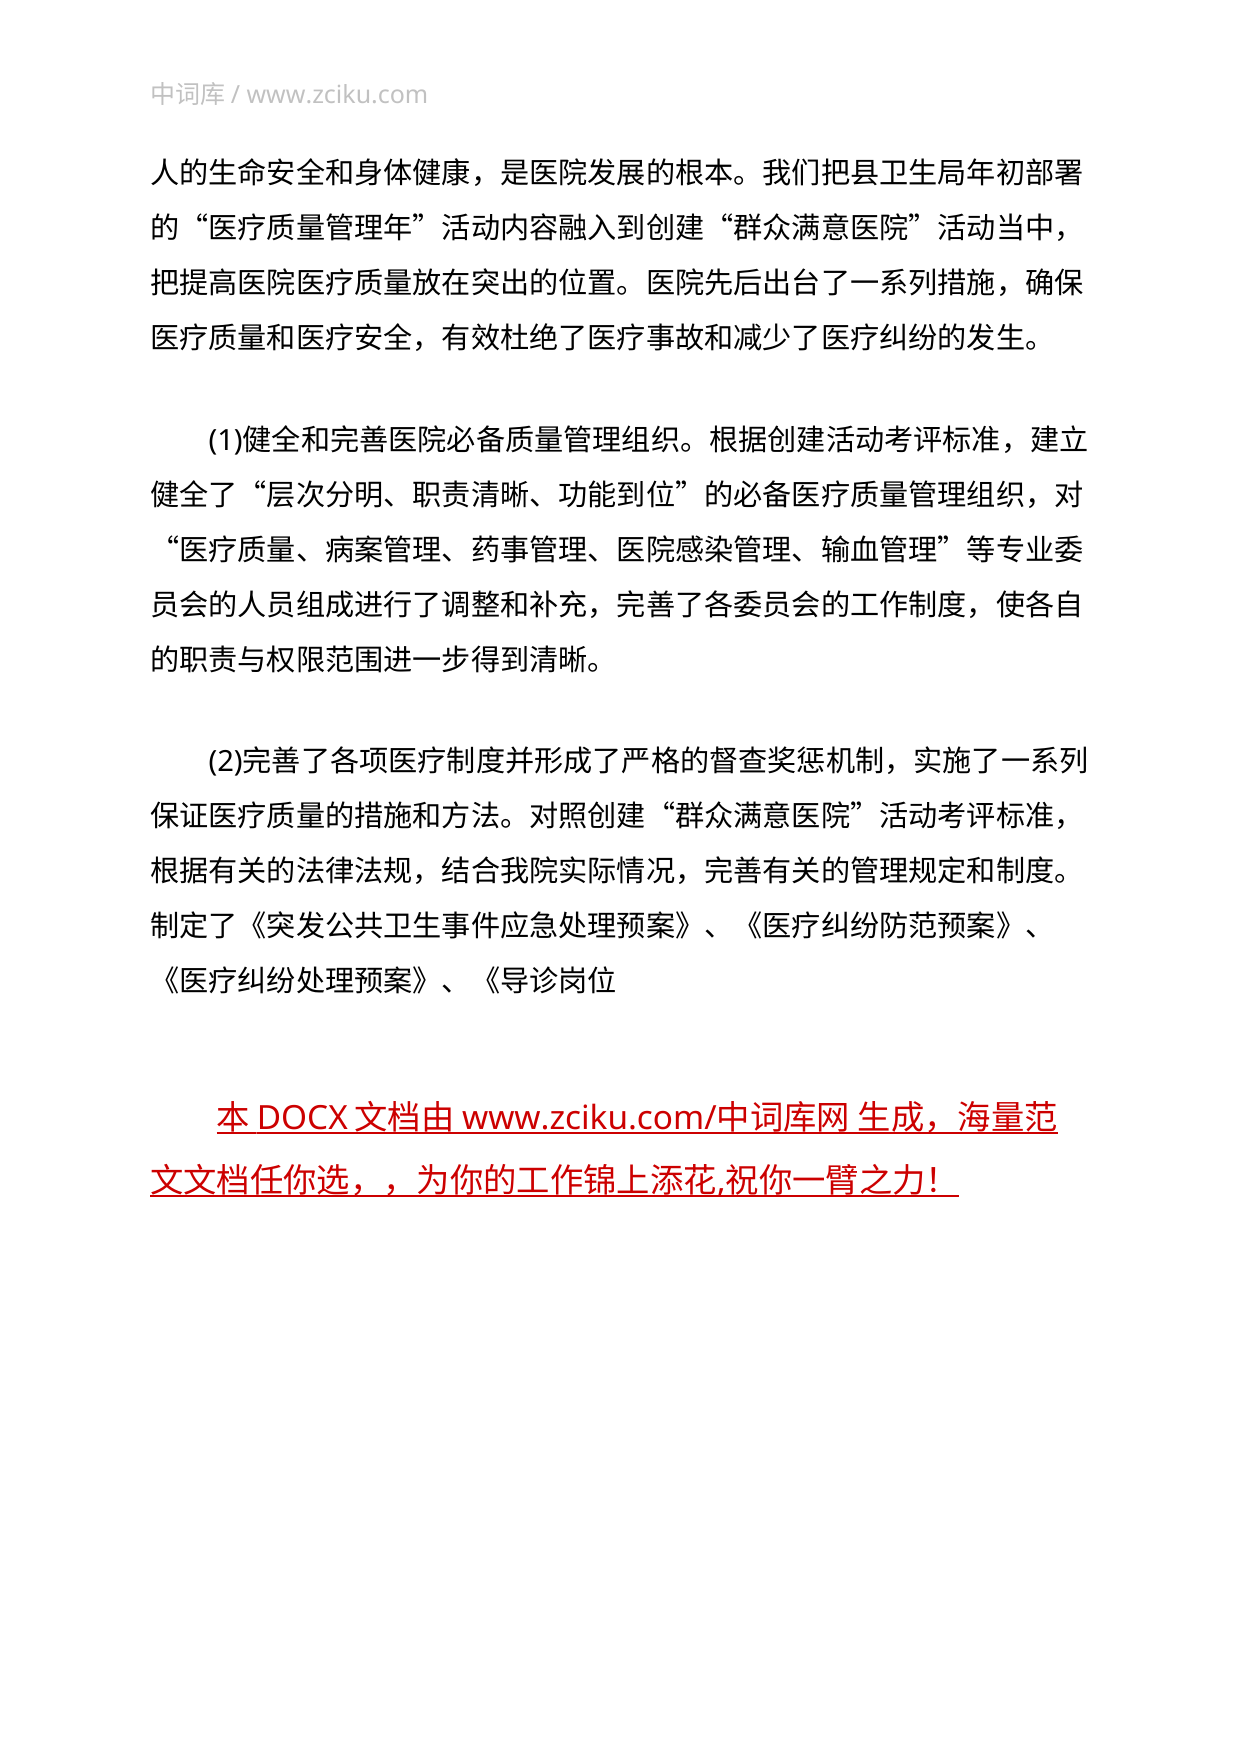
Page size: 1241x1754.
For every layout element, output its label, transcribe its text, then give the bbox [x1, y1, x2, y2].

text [150, 150, 1090, 357]
text (2)完善了各项医疗制度并形成了严格的督查奖惩机制，实施了一系列保证医疗质量的措施和方法。对照创建“群众满意医院”活动考评标准，根据有关的法律法规，结合我院实际情况，完善有关的管理规定和制度。制定了《突发公共卫生事件应急处理预案》、《医疗纠纷防范预案》、《医疗纠纷处理预案》、《导诊岗位 [150, 738, 1090, 1000]
text 本DOCX文档由 www.zciku.com/中词库网 生成，海量范文文档任你选，，为你的工作锦上添花,祝你一臂之力！ [150, 1091, 1090, 1202]
text (1)健全和完善医院必备质量管理组织。根据创建活动考评标准，建立健全了“层次分明、职责清晰、功能到位”的必备医疗质量管理组织，对“医疗质量、病案管理、药事管理、医院感染管理、输血管理”等专业委员会的人员组成进行了调整和补充，完善了各委员会的工作制度，使各自的职责与权限范围进一步得到清晰。 [150, 416, 1090, 678]
